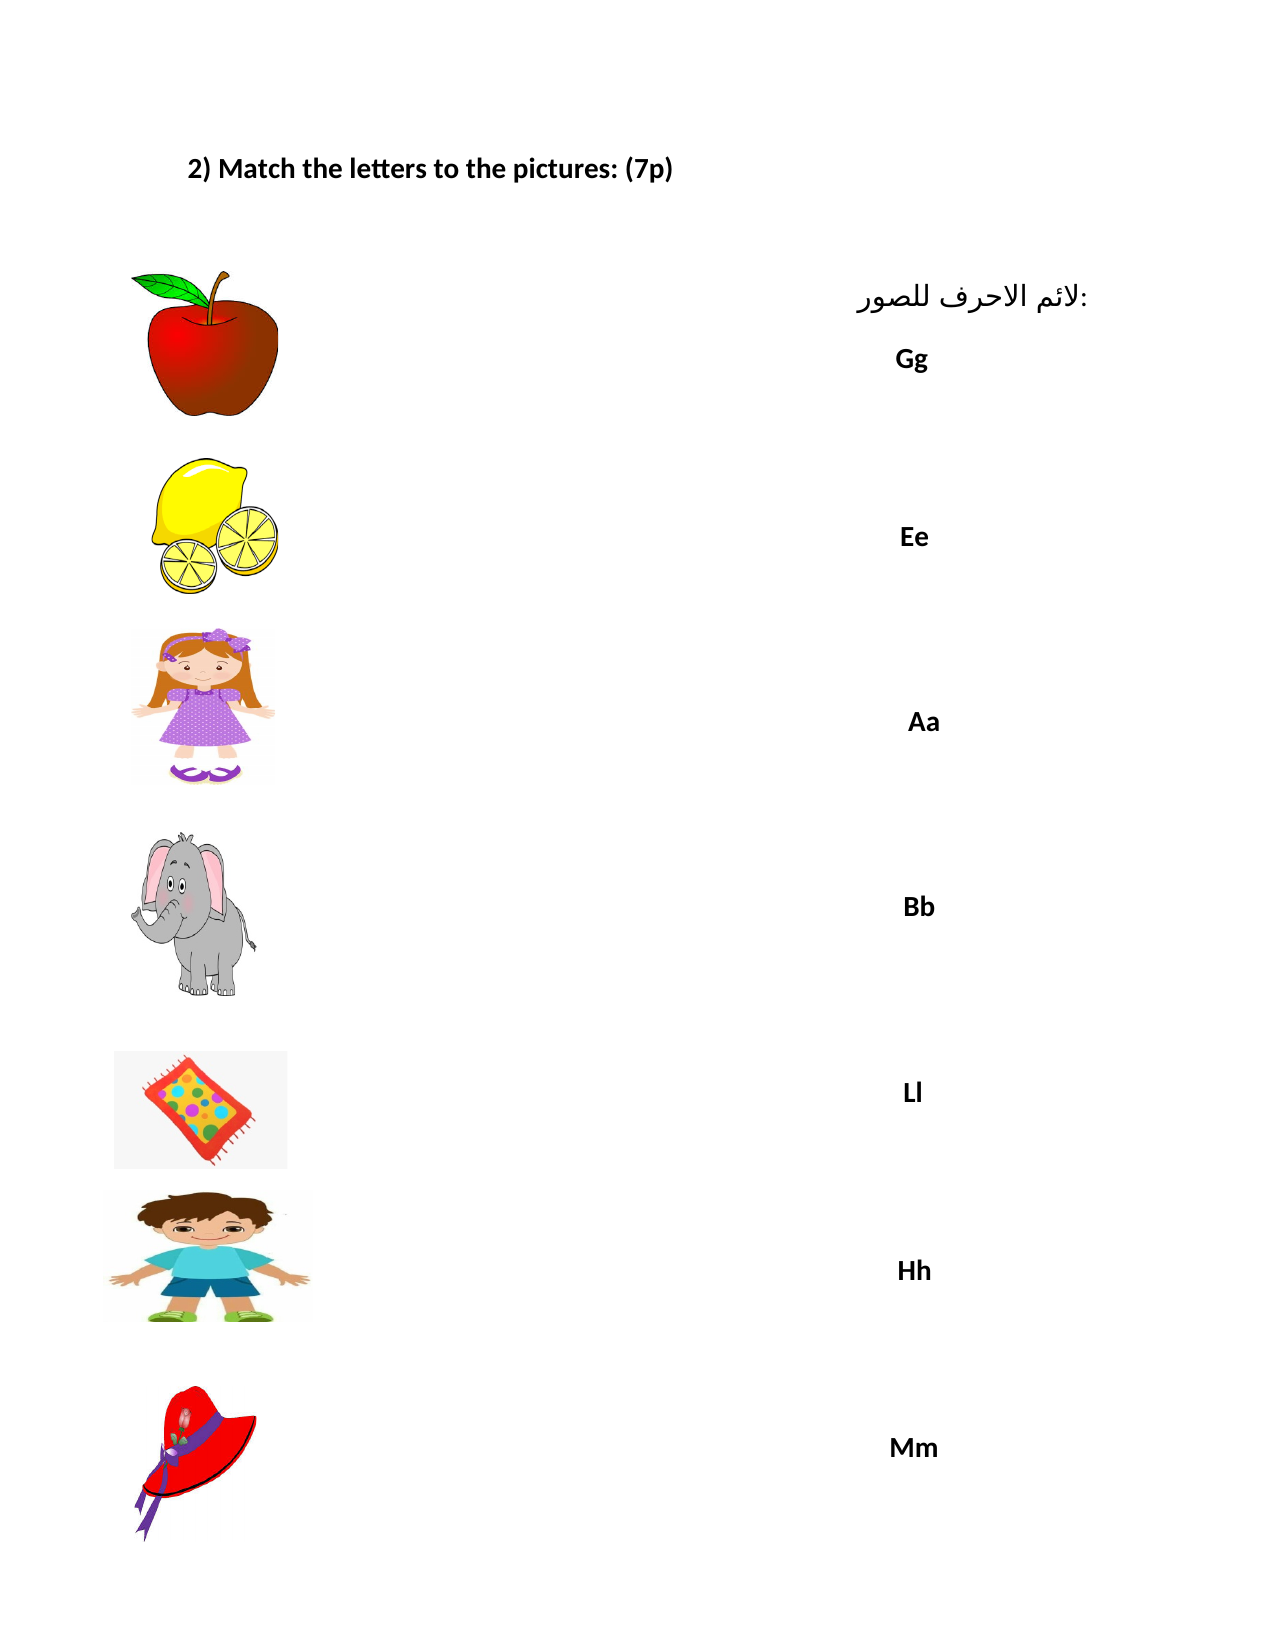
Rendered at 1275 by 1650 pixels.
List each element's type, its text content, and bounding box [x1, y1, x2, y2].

text Aa [187, 703, 1087, 739]
text لائم الاحرف للصور: [187, 278, 1087, 314]
text Hh [187, 1252, 1087, 1287]
text Bb [187, 888, 1087, 924]
picture [131, 628, 275, 785]
picture [131, 832, 257, 996]
picture [151, 458, 279, 594]
picture [131, 271, 279, 416]
picture [114, 1051, 288, 1169]
picture [134, 1386, 257, 1542]
text Ee [187, 518, 1087, 553]
text Mm [187, 1429, 1087, 1465]
text Ll [187, 1074, 1087, 1109]
text 2) Match the letters to the pictures: (7p) [187, 150, 1087, 186]
picture [103, 1190, 313, 1322]
text Gg [187, 340, 1087, 376]
